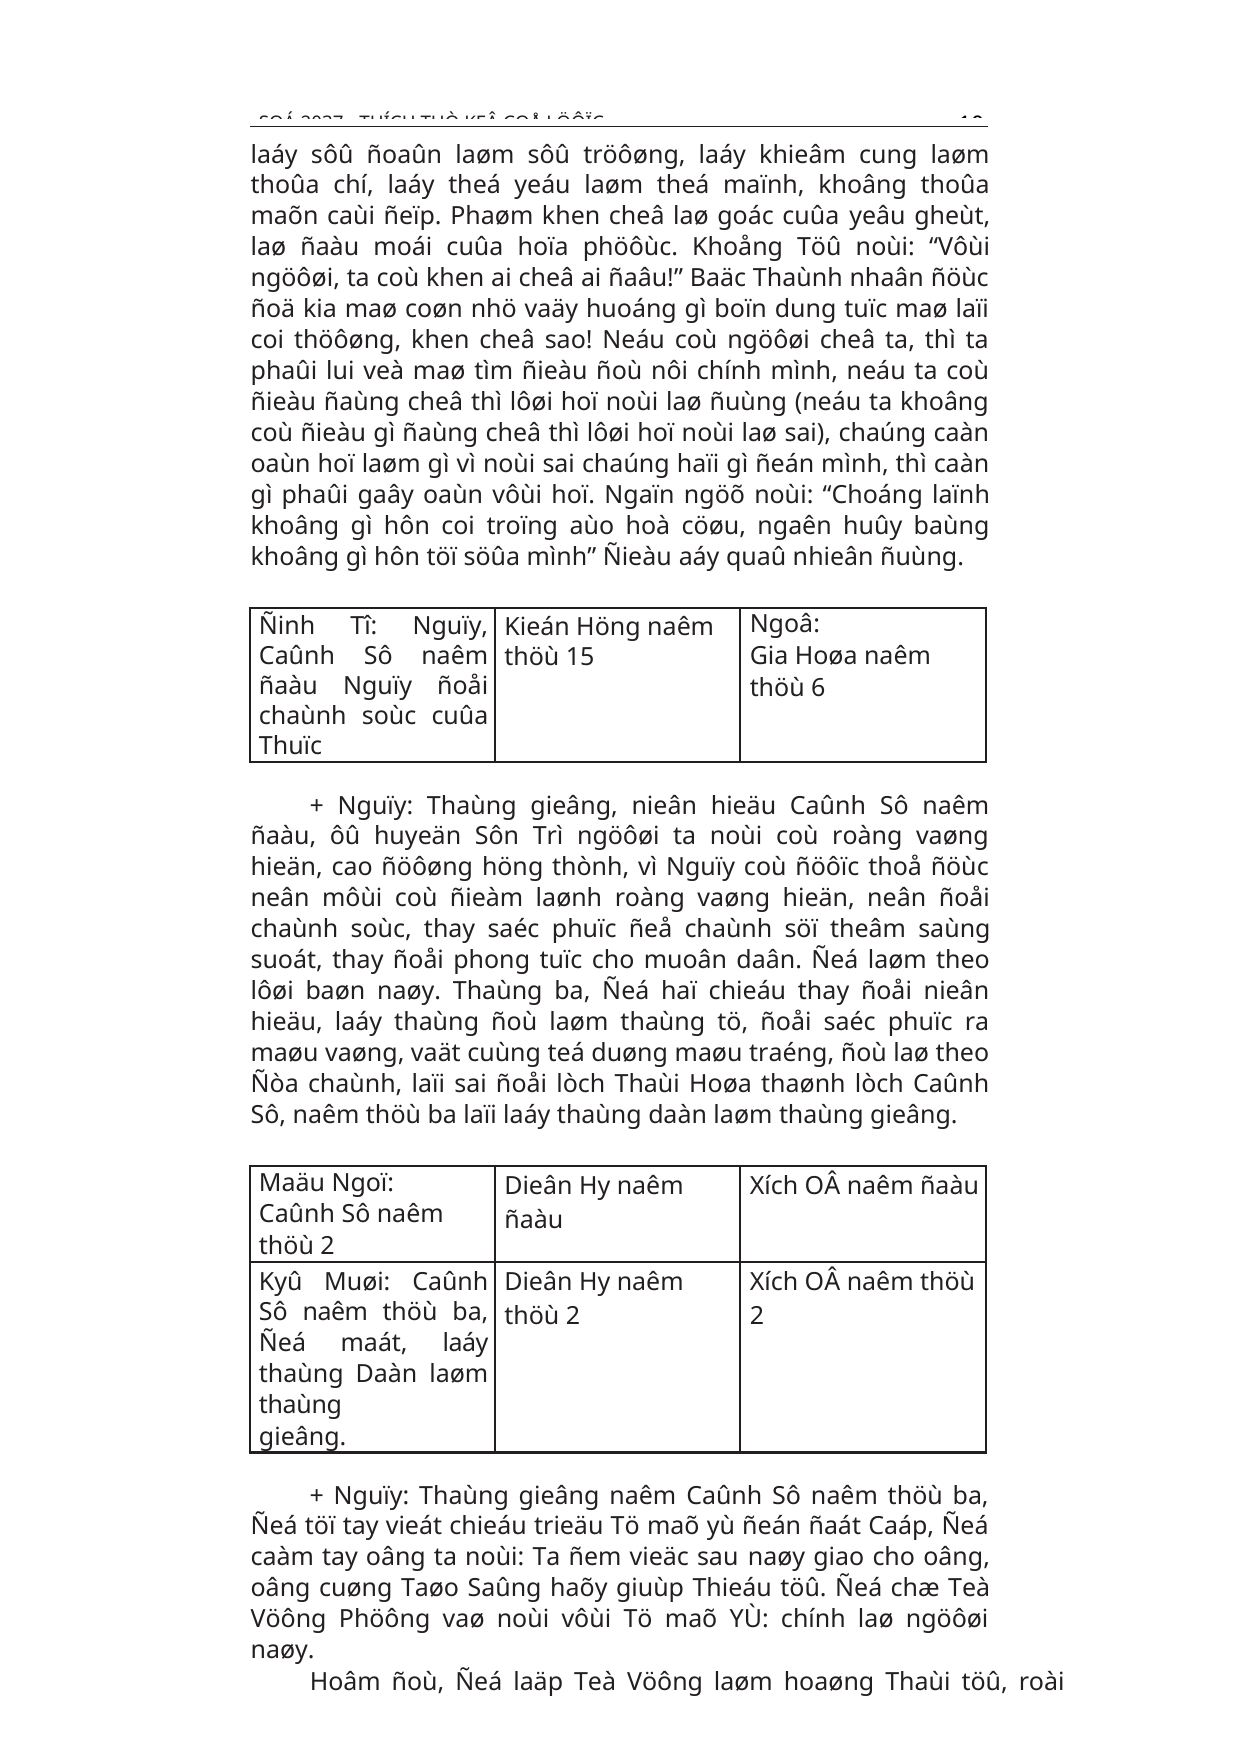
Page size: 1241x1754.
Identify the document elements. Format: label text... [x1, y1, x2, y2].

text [309, 1666, 1065, 1696]
table_header Kieán Höng naêm thöù 15 [496, 609, 739, 761]
table_header Ñinh Tî: Nguïy, Caûnh Sô naêm ñaàu Nguïy ñoåi chaùnh soùc cuûa Thuïc [251, 609, 494, 761]
text + Nguïy: Thaùng gieâng naêm Caûnh Sô naêm thöù ba, Ñeá töï tay vieát chieáu trieäu Tö maõ yù ñeán ñaát Caáp, Ñeá caàm tay oâng ta noùi: Ta ñem vieäc sau naøy giao cho oâng, oâng cuøng Taøo Saûng haõy giuùp Thieáu töû. Ñeá chæ Teà Vöông Phöông vaø noùi vôùi Tö maõ YÙ: chính laø ngöôøi naøy. [250, 1480, 990, 1666]
table_header Dieân Hy naêm ñaàu [496, 1167, 739, 1261]
text laáy sôû ñoaûn laøm sôû tröôøng, laáy khieâm cung laøm thoûa chí, laáy theá yeáu laøm theá maïnh, khoâng thoûa maõn caùi ñeïp. Phaøm khen cheâ laø goác cuûa yeâu gheùt, laø ñaàu moái cuûa hoïa phöôùc. Khoång Töû noùi: “Vôùi ngöôøi, ta coù khen ai cheâ ai ñaâu!” Baäc Thaùnh nhaân ñöùc ñoä kia maø coøn nhö vaäy huoáng gì boïn dung tuïc maø laïi coi thöôøng, khen cheâ sao! Neáu coù ngöôøi cheâ ta, thì ta phaûi lui veà maø tìm ñieàu ñoù nôi chính mình, neáu ta coù ñieàu ñaùng cheâ thì lôøi hoï noùi laø ñuùng (neáu ta khoâng coù ñieàu gì ñaùng cheâ thì lôøi hoï noùi laø sai), chaúng caàn oaùn hoï laøm gì vì noùi sai chaúng haïi gì ñeán mình, thì caàn gì phaûi gaây oaùn vôùi hoï. Ngaïn ngöõ noùi: “Choáng laïnh khoâng gì hôn coi troïng aùo hoà cöøu, ngaên huûy baùng khoâng gì hôn töï söûa mình” Ñieàu aáy quaû nhieân ñuùng. [250, 138, 990, 573]
table_cell Kyû Muøi: Caûnh Sô naêm thöù ba, Ñeá maát, laáy thaùng Daàn laøm thaùng gieâng. [251, 1263, 494, 1451]
table_header Xích OÂ naêm ñaàu [741, 1167, 985, 1261]
table_cell Dieân Hy naêm thöù 2 [496, 1263, 739, 1451]
table_header Ngoâ: Gia Hoøa naêm thöù 6 [741, 609, 985, 761]
table_header Maäu Ngoï: Caûnh Sô naêm thöù 2 [251, 1167, 494, 1261]
text + Nguïy: Thaùng gieâng, nieân hieäu Caûnh Sô naêm ñaàu, ôû huyeän Sôn Trì ngöôøi ta noùi coù roàng vaøng hieän, cao ñöôøng höng thònh, vì Nguïy coù ñöôïc thoå ñöùc neân môùi coù ñieàm laønh roàng vaøng hieän, neân ñoåi chaùnh soùc, thay saéc phuïc ñeå chaùnh söï theâm saùng suoát, thay ñoåi phong tuïc cho muoân daân. Ñeá laøm theo lôøi baøn naøy. Thaùng ba, Ñeá haï chieáu thay ñoåi nieân hieäu, laáy thaùng ñoù laøm thaùng tö, ñoåi saéc phuïc ra maøu vaøng, vaät cuùng teá duøng maøu traéng, ñoù laø theo Ñòa chaùnh, laïi sai ñoåi lòch Thaùi Hoøa thaønh lòch Caûnh Sô, naêm thöù ba laïi laáy thaùng daàn laøm thaùng gieâng. [250, 790, 990, 1131]
table_cell Xích OÂ naêm thöù 2 [741, 1263, 985, 1451]
